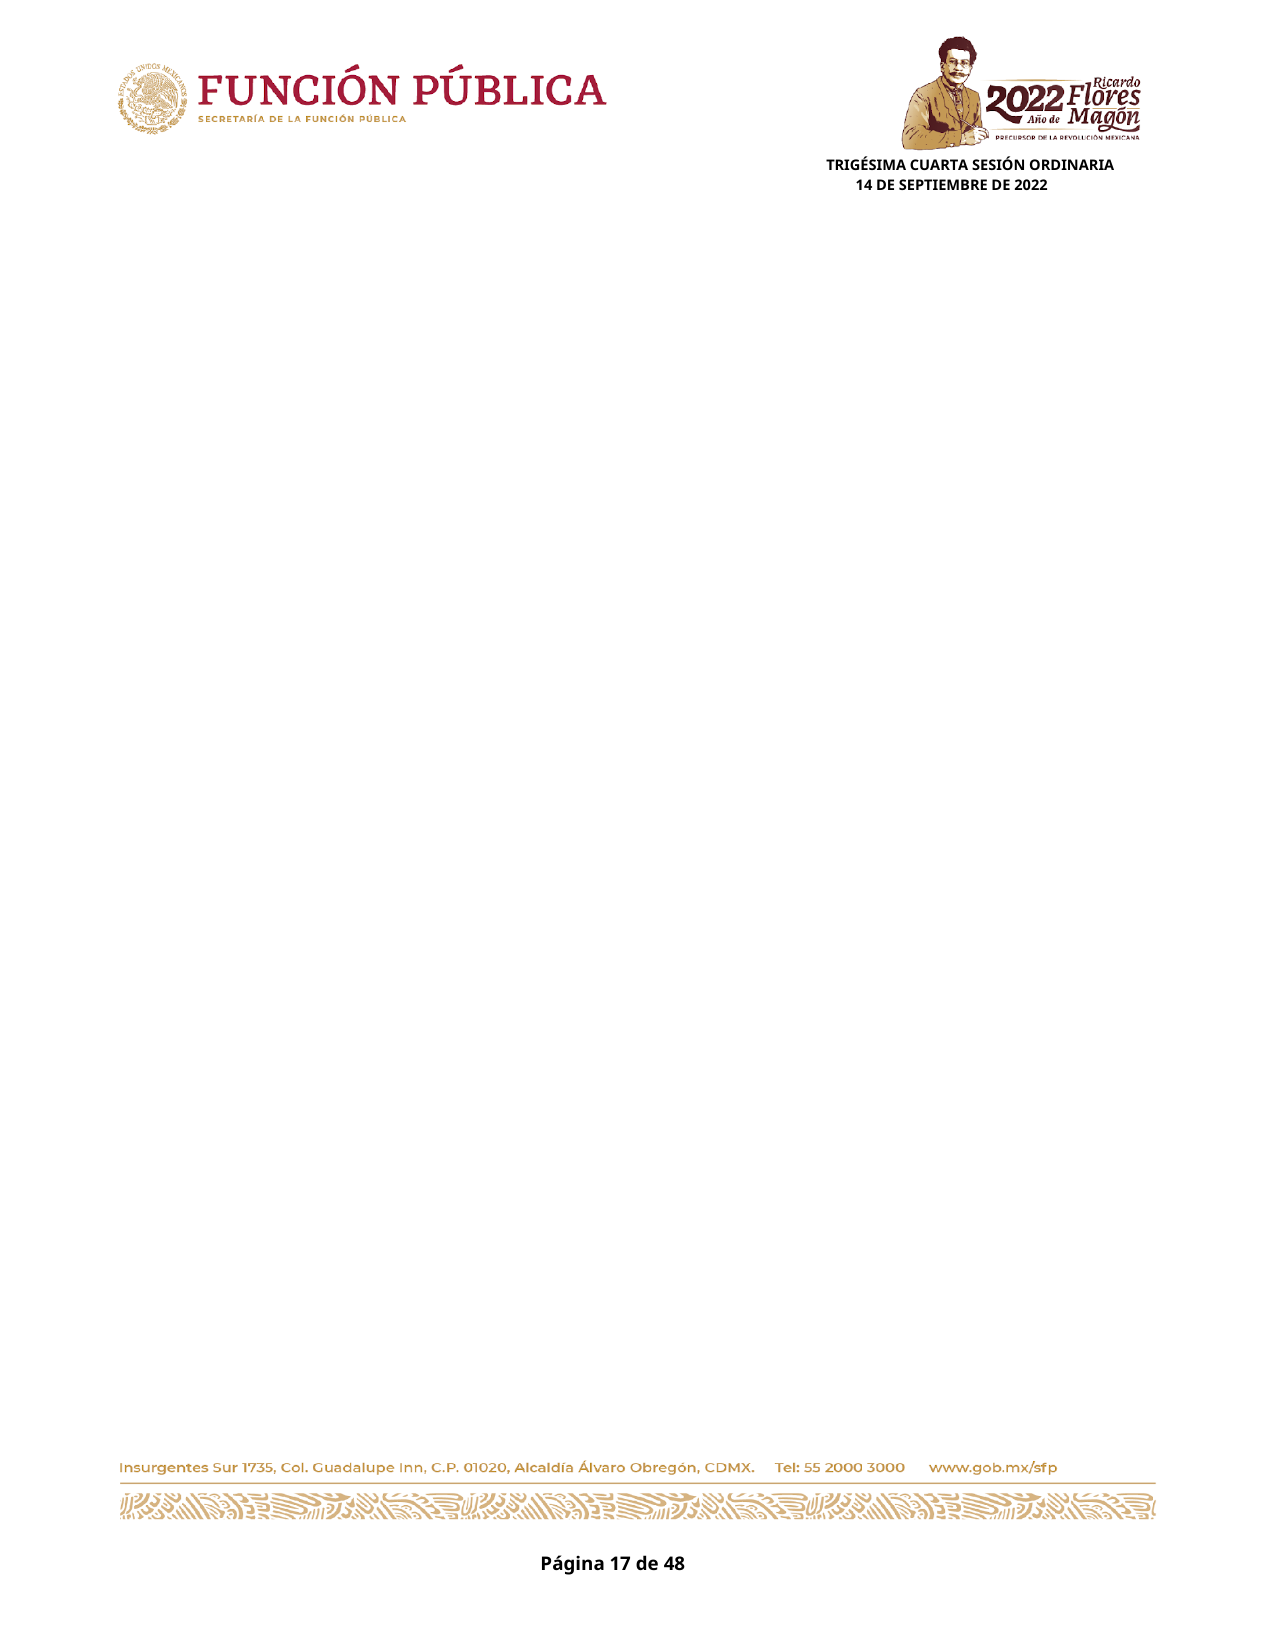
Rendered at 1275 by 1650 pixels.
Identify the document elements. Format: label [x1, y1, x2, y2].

picture [0, 2, 1259, 163]
picture [0, 1440, 1273, 1539]
